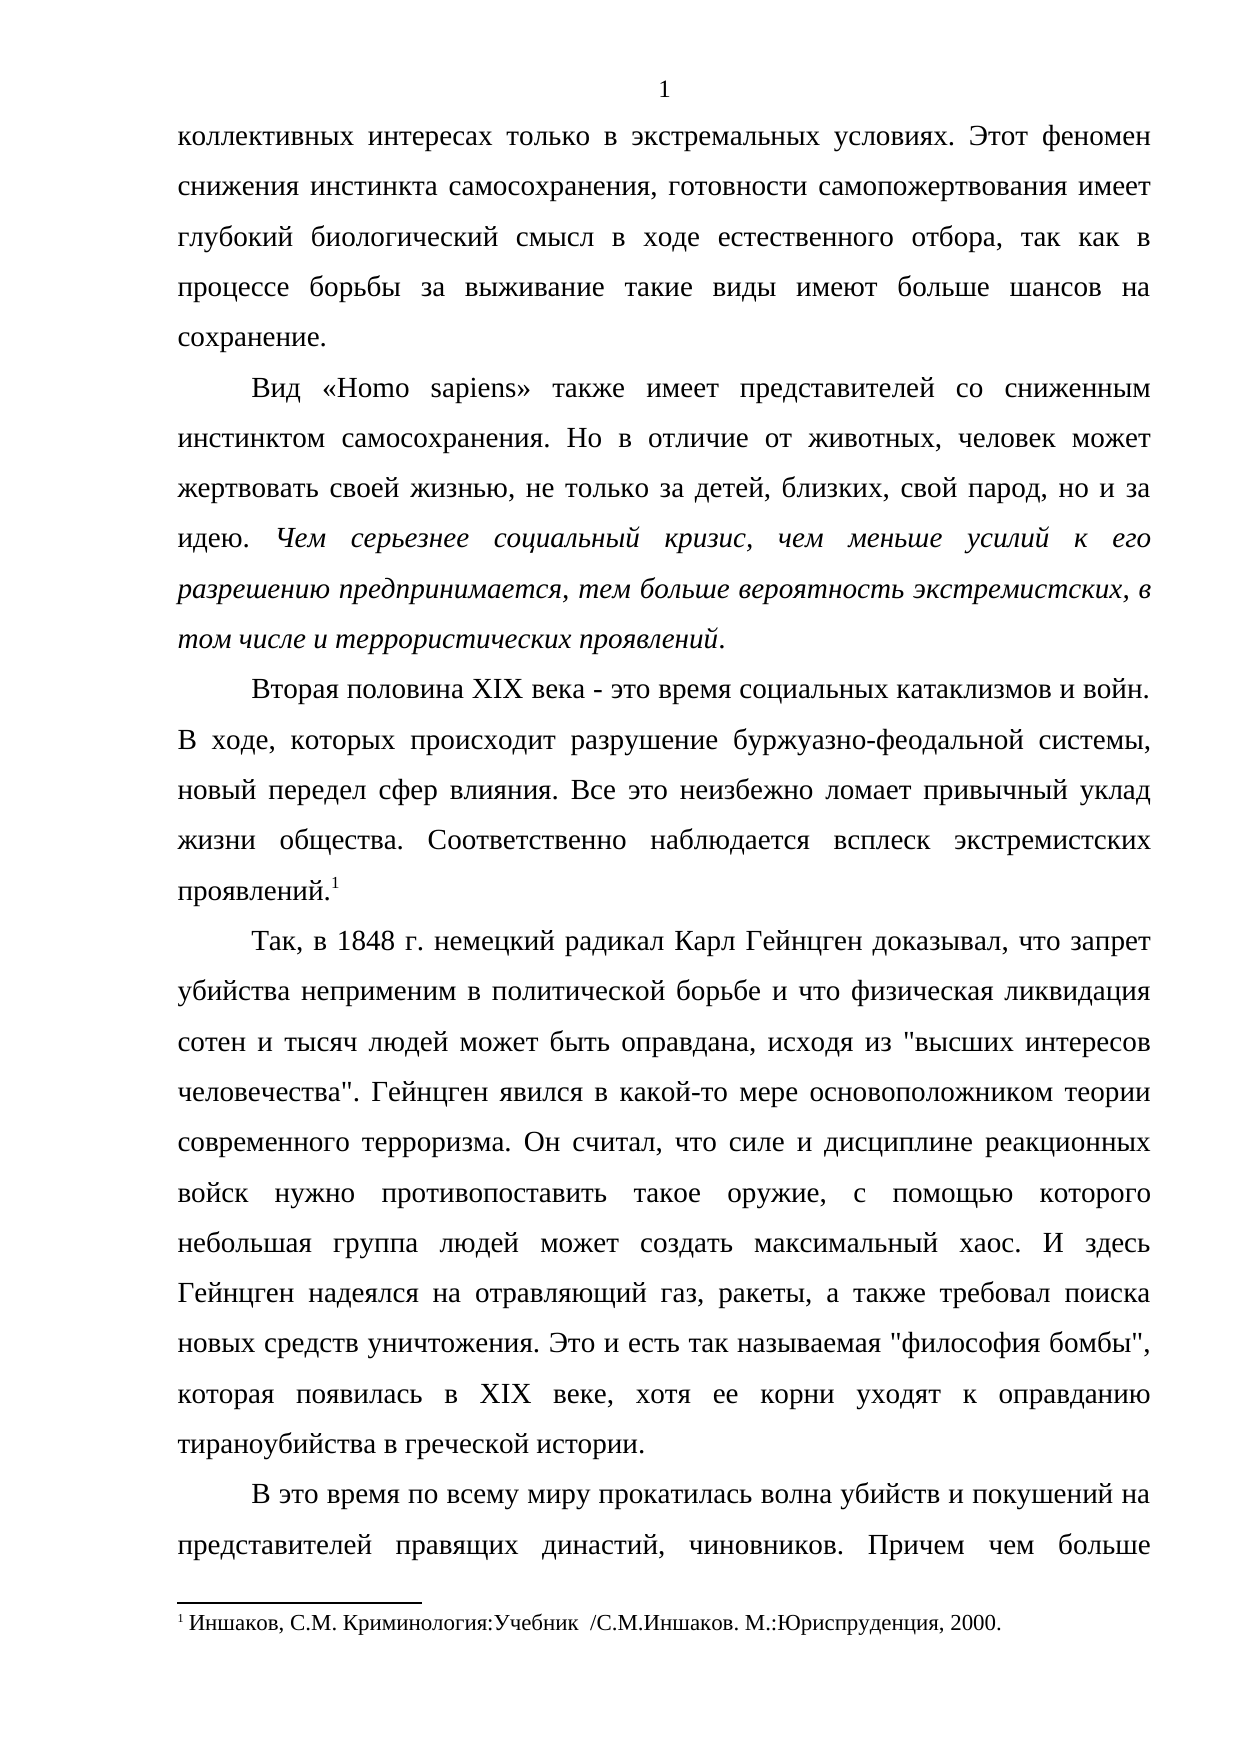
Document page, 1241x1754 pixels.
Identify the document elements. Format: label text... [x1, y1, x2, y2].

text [177, 1477, 1152, 1560]
text Вторая половина XIX века - это время социальных катаклизмов и войн. В ходе, которых происходит разрушение буржуазно-феодальной системы, новый передел сфер влияния. Все это неизбежно ломает привычный уклад жизни общества. Соответственно наблюдается всплеск экстремистских проявлений. [177, 672, 1152, 906]
text Вид «Homo sapiens» также имеет представителей со сниженным инстинктом самосохранения. Но в отличие от животных, человек может жертвовать своей жизнью, не только за детей, близких, свой парод, но и за идею. Чем серьезнее социальный кризис, чем меньше усилий к его разрешению предпринимается, тем больше вероятность экстремистских, в том числе и террористических проявлений. [177, 370, 1152, 655]
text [177, 118, 1152, 353]
text Так, в 1848 г. немецкий радикал Карл Гейнцген доказывал, что запрет убийства неприменим в политической борьбе и что физическая ликвидация сотен и тысяч людей может быть оправдана, исходя из "высших интересов человечества". Гейнцген явился в какой-то мере основоположником теории современного терроризма. Он считал, что силе и дисциплине реакционных войск нужно противопоставить такое оружие, с помощью которого небольшая группа людей может создать максимальный хаос. И здесь Гейнцген надеялся на отравляющий газ, ракеты, а также требовал поиска новых средств уничтожения. Это и есть так называемая "философия бомбы", которая появилась в XIX веке, хотя ее корни уходят к оправданию тираноубийства в греческой истории. [177, 923, 1152, 1460]
